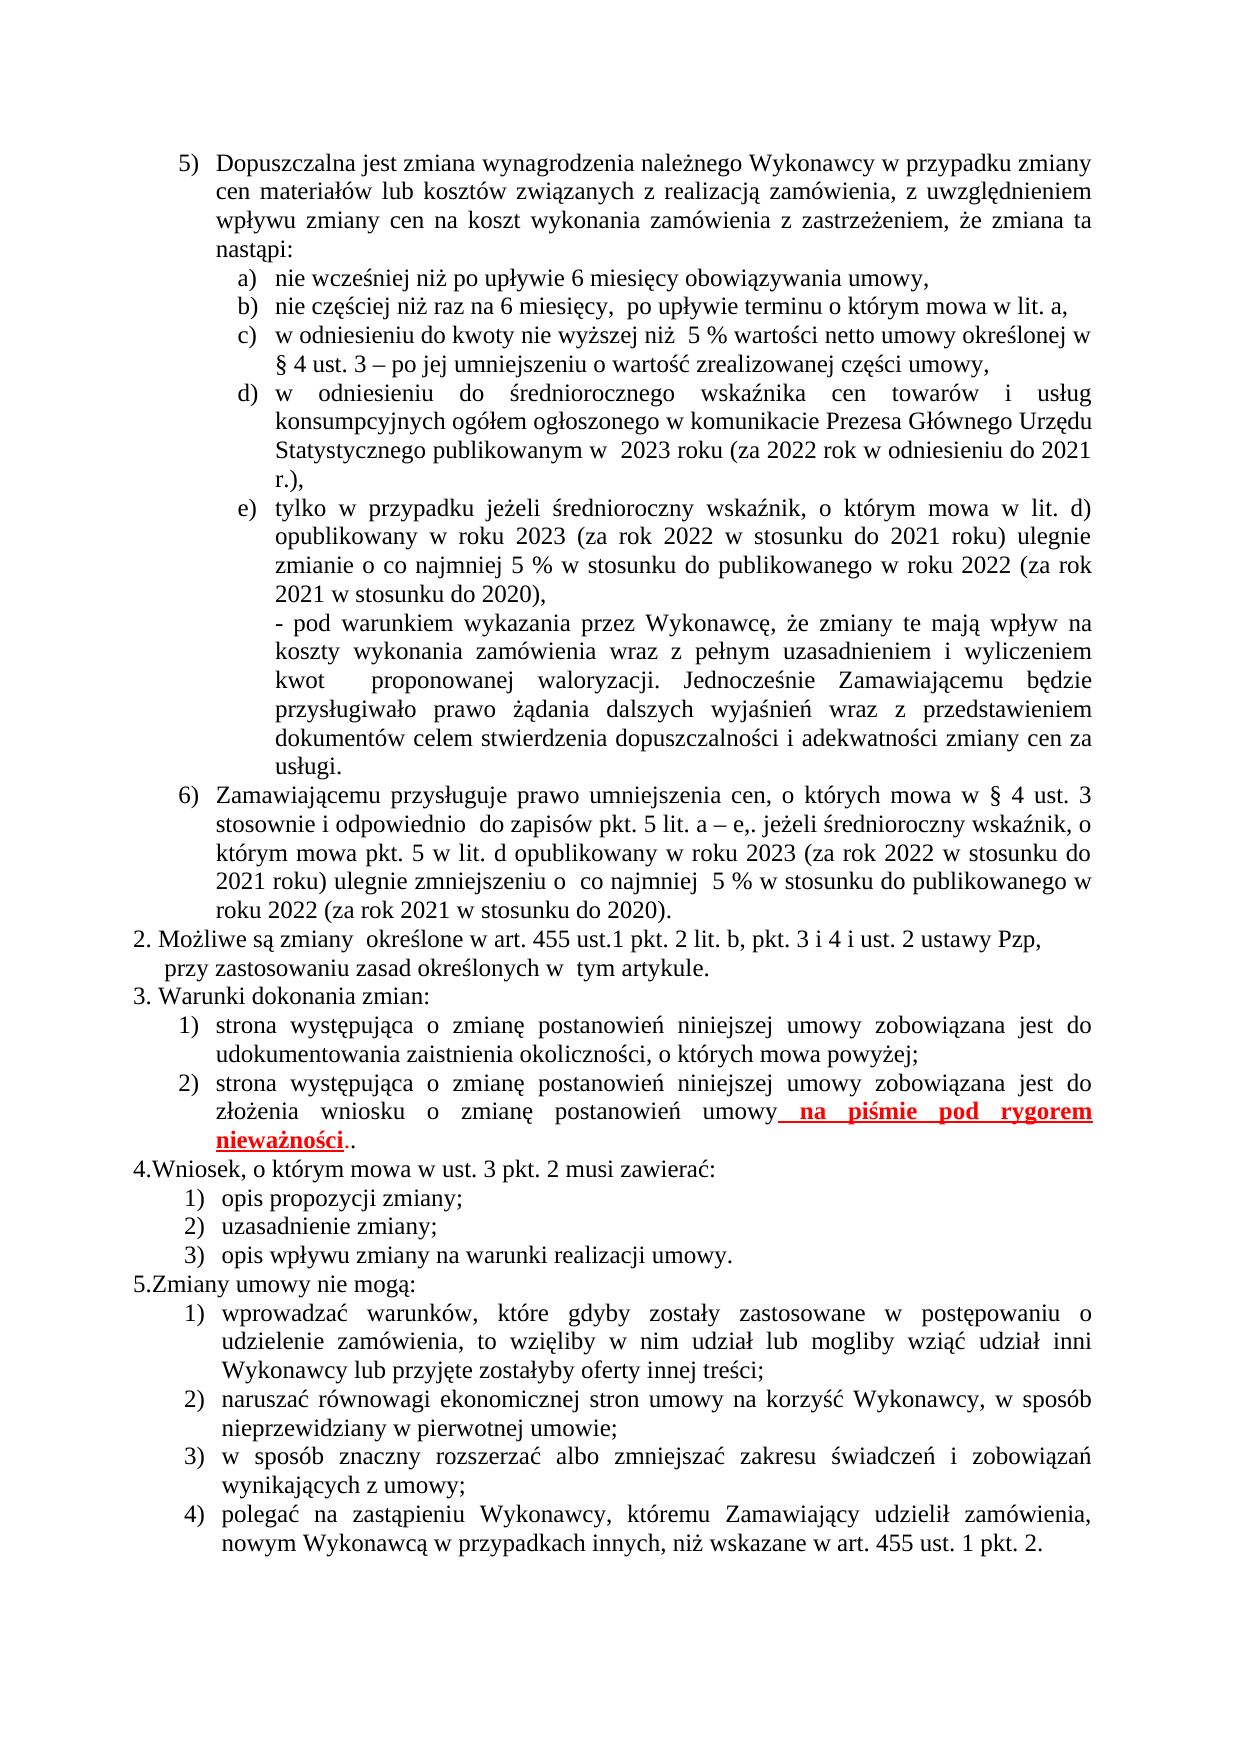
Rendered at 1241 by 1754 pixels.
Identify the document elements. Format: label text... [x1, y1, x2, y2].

list Zamawiającemu przysługuje prawo umniejszenia cen, o których mowa w § 4 ust. 3 stosownie i odpowiednio do zapisów pkt. 5 lit. a – e,. jeżeli średnioroczny wskaźnik, o którym mowa pkt. 5 w lit. d opublikowany w roku 2023 (za rok 2022 w stosunku do 2021 roku) ulegnie zmniejszeniu o co najmniej 5 % w stosunku do publikowanego w roku 2022 (za rok 2021 w stosunku do 2020). [178, 780, 1092, 924]
text 4.Wniosek, o którym mowa w ust. 3 pkt. 2 musi zawierać: [133, 1154, 1092, 1183]
list Dopuszczalna jest zmiana wynagrodzenia należnego Wykonawcy w przypadku zmiany cen materiałów lub kosztów związanych z realizacją zamówienia, z uwzględnieniem wpływu zmiany cen na koszt wykonania zamówienia z zastrzeżeniem, że zmiana ta nastąpi: [178, 148, 1092, 263]
list w odniesieniu do kwoty nie wyższej niż 5 % wartości netto umowy określonej w § 4 ust. 3 – po jej umniejszeniu o wartość zrealizowanej części umowy, [237, 320, 1092, 378]
list w sposób znaczny rozszerzać albo zmniejszać zakresu świadczeń i zobowiązań wynikających z umowy; [184, 1441, 1092, 1499]
text 5.Zmiany umowy nie mogą: [133, 1269, 1092, 1298]
list strona występująca o zmianę postanowień niniejszej umowy zobowiązana jest do udokumentowania zaistnienia okoliczności, o których mowa powyżej; [178, 1010, 1092, 1068]
list polegać na zastąpieniu Wykonawcy, któremu Zamawiający udzielił zamówienia, nowym Wykonawcą w przypadkach innych, niż wskazane w art. 455 ust. 1 pkt. 2. [184, 1499, 1092, 1556]
list nie wcześniej niż po upływie 6 miesięcy obowiązywania umowy, [237, 263, 1092, 291]
list opis wpływu zmiany na warunki realizacji umowy. [184, 1240, 1092, 1269]
list strona występująca o zmianę postanowień niniejszej umowy zobowiązana jest do złożenia wniosku o zmianę postanowień umowy na piśmie pod rygorem nieważności.. [178, 1068, 1092, 1154]
list nie częściej niż raz na 6 miesięcy, po upływie terminu o którym mowa w lit. a, [237, 291, 1092, 320]
text przy zastosowaniu zasad określonych w tym artykule. [133, 953, 1092, 981]
list uzasadnienie zmiany; [184, 1211, 1092, 1240]
list naruszać równowagi ekonomicznej stron umowy na korzyść Wykonawcy, w sposób nieprzewidziany w pierwotnej umowie; [184, 1384, 1092, 1441]
list tylko w przypadku jeżeli średnioroczny wskaźnik, o którym mowa w lit. d) opublikowany w roku 2023 (za rok 2022 w stosunku do 2021 roku) ulegnie zmianie o co najmniej 5 % w stosunku do publikowanego w roku 2022 (za rok 2021 w stosunku do 2020), [237, 493, 1092, 608]
text - pod warunkiem wykazania przez Wykonawcę, że zmiany te mają wpływ na koszty wykonania zamówienia wraz z pełnym uzasadnieniem i wyliczeniem kwot proponowanej waloryzacji. Jednocześnie Zamawiającemu będzie przysługiwało prawo żądania dalszych wyjaśnień wraz z przedstawieniem dokumentów celem stwierdzenia dopuszczalności i adekwatności zmiany cen za usługi. [275, 608, 1092, 780]
list w odniesieniu do średniorocznego wskaźnika cen towarów i usług konsumpcyjnych ogółem ogłoszonego w komunikacie Prezesa Głównego Urzędu Statystycznego publikowanym w 2023 roku (za 2022 rok w odniesieniu do 2021 r.), [237, 378, 1092, 493]
list opis propozycji zmiany; [184, 1183, 1092, 1211]
text 2. Możliwe są zmiany określone w art. 455 ust.1 pkt. 2 lit. b, pkt. 3 i 4 i ust. 2 ustawy Pzp, [133, 924, 1092, 953]
list wprowadzać warunków, które gdyby zostały zastosowane w postępowaniu o udzielenie zamówienia, to wzięliby w nim udział lub mogliby wziąć udział inni Wykonawcy lub przyjęte zostałyby oferty innej treści; [184, 1298, 1092, 1384]
text 3. Warunki dokonania zmian: [133, 981, 1092, 1010]
